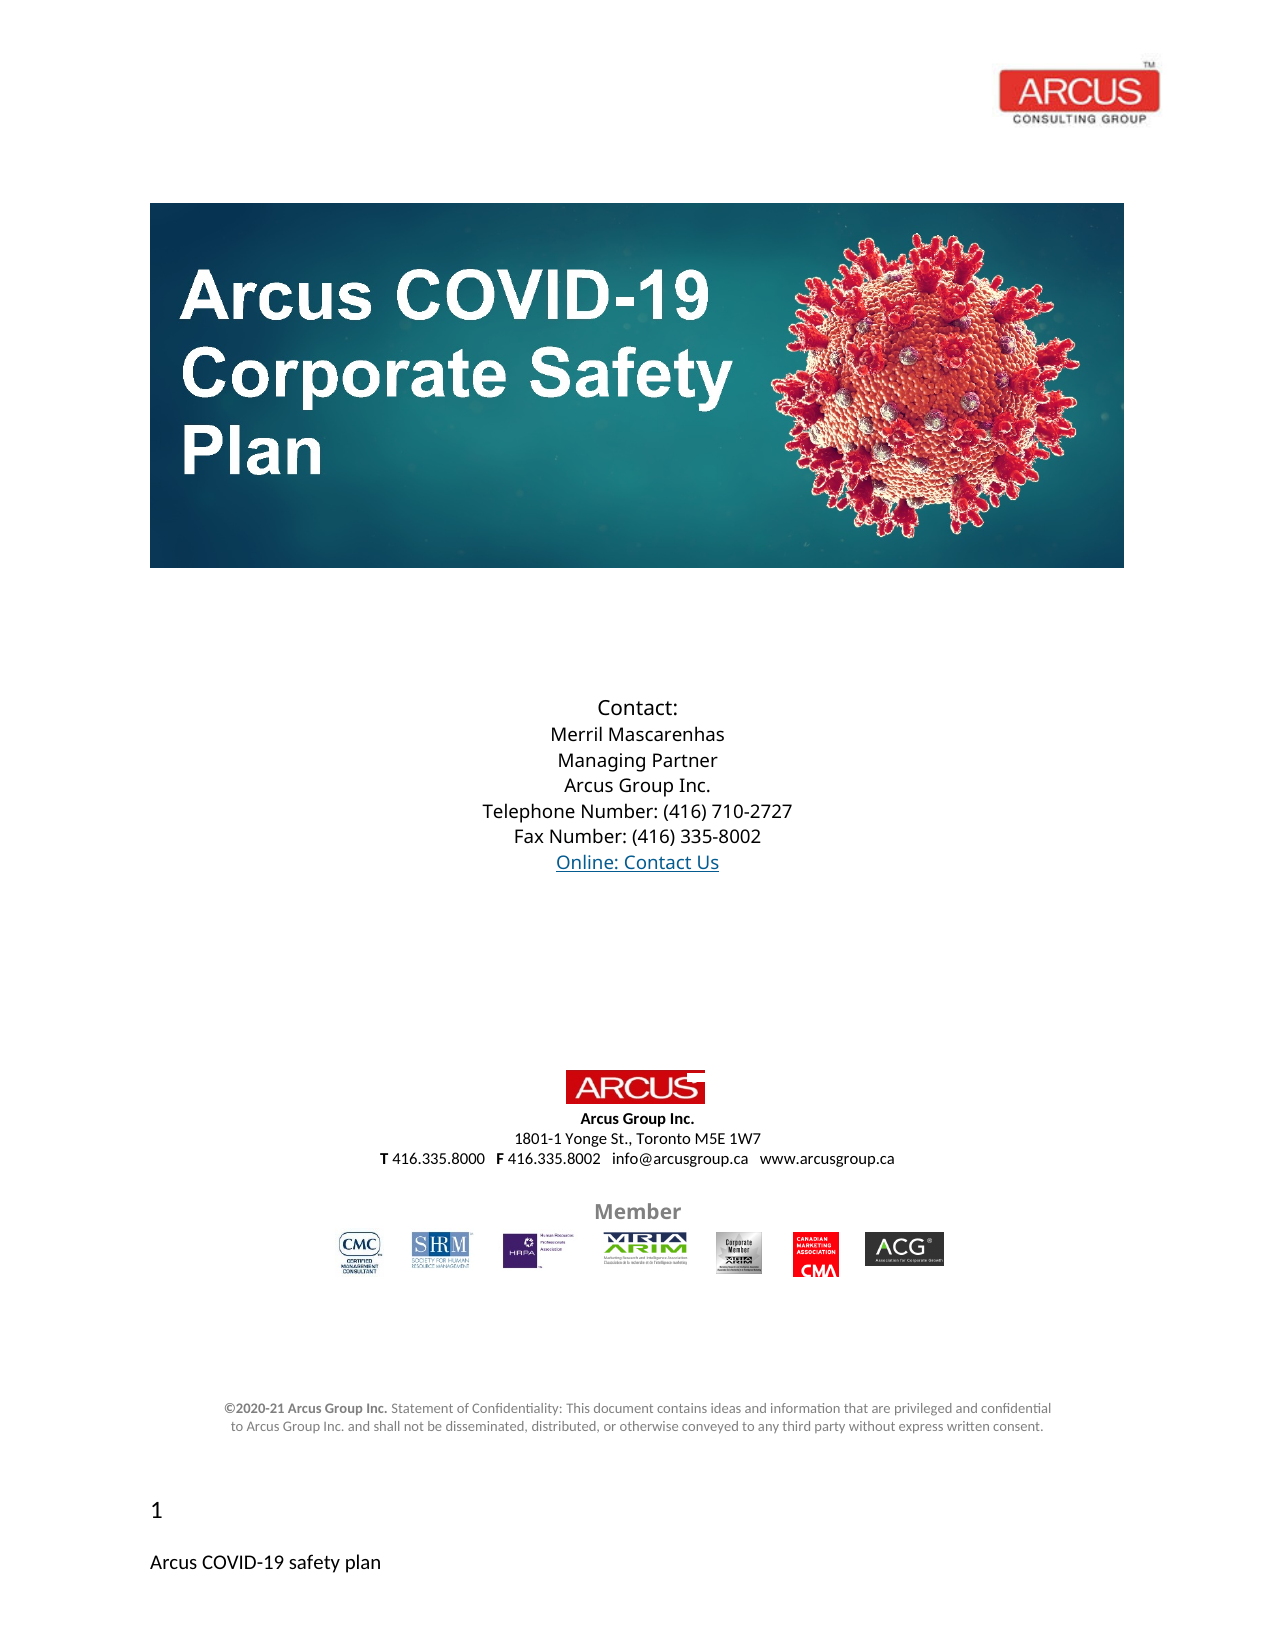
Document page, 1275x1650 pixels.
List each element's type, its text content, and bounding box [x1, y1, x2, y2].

picture [865, 1232, 944, 1266]
picture [716, 1232, 762, 1274]
text ©2020-21 Arcus Group Inc. Statement of Confidentiality: This document contains ideas and information that are privileged and confidential [150, 1399, 1125, 1417]
text T 416.335.8000 F 416.335.8002 info@arcusgroup.ca www.arcusgroup.ca [150, 1148, 1125, 1169]
text Managing Partner [150, 747, 1125, 773]
text 1801-1 Yonge St., Toronto M5E 1W7 [150, 1128, 1125, 1148]
picture [400, 1228, 475, 1270]
picture [498, 1229, 583, 1271]
picture [600, 1229, 689, 1268]
text Merril Mascarenhas [150, 722, 1125, 747]
picture [793, 1232, 839, 1277]
picture [335, 1228, 384, 1277]
text Member [150, 1197, 1125, 1226]
text Contact: [150, 693, 1125, 722]
picture [566, 1070, 705, 1104]
text Fax Number: (416) 335-8002 [150, 824, 1125, 849]
text Online: Contact Us [150, 849, 1125, 875]
picture [991, 53, 1169, 133]
text Telephone Number: (416) 710-2727 [150, 798, 1125, 824]
text Arcus Group Inc. [150, 773, 1125, 798]
text to Arcus Group Inc. and shall not be disseminated, distributed, or otherwise conveyed to any third party without express written consent. [150, 1417, 1125, 1435]
text Arcus Group Inc. [150, 1108, 1125, 1128]
picture [150, 203, 1124, 568]
